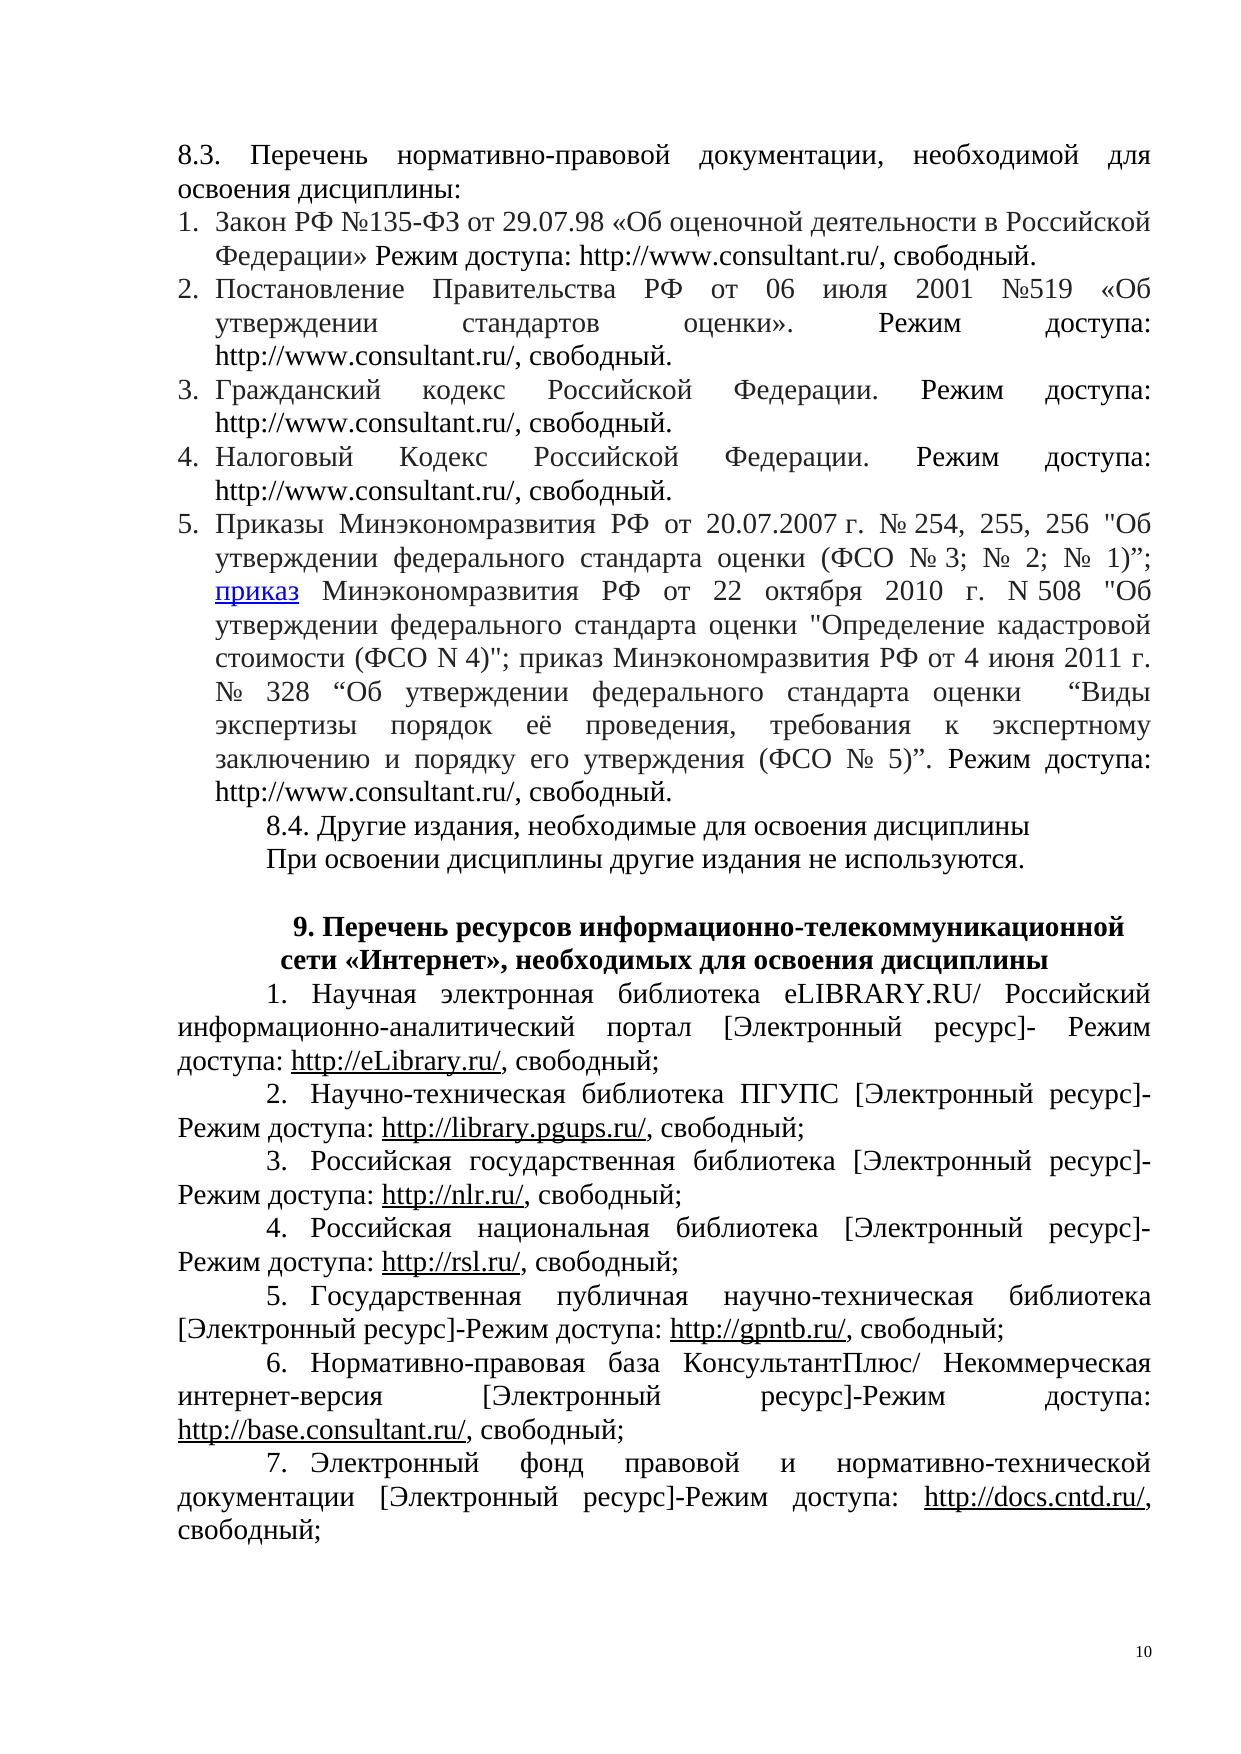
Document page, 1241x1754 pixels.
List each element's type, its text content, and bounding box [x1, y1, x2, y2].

text При освоении дисциплины другие издания не используются. [177, 842, 1152, 875]
list Постановление Правительства РФ от 06 июля 2001 №519 «Об утверждении стандартов оценки». Режим доступа: http://www.consultant.ru/, свободный. [177, 271, 1152, 372]
text 7. Электронный фонд правовой и нормативно-технической документации [Электронный ресурс]-Режим доступа: http://docs.cntd.ru/, свободный; [177, 1445, 1152, 1546]
text 3. Российская государственная библиотека [Электронный ресурс]-Режим доступа: http://nlr.ru/, свободный; [177, 1143, 1152, 1211]
list Закон РФ №135-ФЗ от 29.07.98 «Об оценочной деятельности в Российской Федерации» Режим доступа: http://www.consultant.ru/, свободный. [375, 238, 1152, 271]
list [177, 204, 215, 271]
text 9. Перечень ресурсов информационно-телекоммуникационной сети «Интернет», необходимых для освоения дисциплины [177, 909, 1152, 976]
text 6. Нормативно-правовая база КонсультантПлюс/ Некоммерческая интернет-версия [Электронный ресурс]-Режим доступа: http://base.consultant.ru/, свободный; [177, 1345, 1152, 1445]
text 8.3. Перечень нормативно-правовой документации, необходимой для освоения дисциплины: [177, 137, 1152, 204]
text 5. Государственная публичная научно-техническая библиотека [Электронный ресурс]-Режим доступа: http://gpntb.ru/, свободный; [177, 1278, 1152, 1345]
list Гражданский кодекс Российской Федерации. Режим доступа: http://www.consultant.ru/, свободный. [177, 372, 1152, 439]
text 8.4. Другие издания, необходимые для освоения дисциплины [177, 808, 1152, 842]
text 1. Научная электронная библиотека eLIBRARY.RU/ Российский информационно-аналитический портал [Электронный ресурс]- Режим доступа: http://eLibrary.ru/, свободный; [177, 976, 1152, 1076]
list Налоговый Кодекс Российской Федерации. Режим доступа: http://www.consultant.ru/, свободный. [177, 439, 1152, 506]
list Приказы Минэкономразвития РФ от 20.07.2007 г. № 254, 255, 256 "Об утверждении федерального стандарта оценки (ФСО № 3; № 2; № 1)”; приказ Минэкономразвития РФ от 22 октября 2010 г. N 508 "Об утверждении федерального стандарта оценки "Определение кадастровой стоимости (ФСО N 4)"; приказ Минэкономразвития РФ от 4 июня 2011 г. № 328 “Об утверждении федерального стандарта оценки “Виды экспертизы порядок её проведения, требования к экспертному заключению и порядку его утверждения (ФСО № 5)”. Режим доступа: http://www.consultant.ru/, свободный. [177, 506, 1152, 808]
text 2. Научно-техническая библиотека ПГУПС [Электронный ресурс]-Режим доступа: http://library.pgups.ru/, свободный; [177, 1076, 1152, 1143]
text 4. Российская национальная библиотека [Электронный ресурс]-Режим доступа: http://rsl.ru/, свободный; [177, 1211, 1152, 1278]
